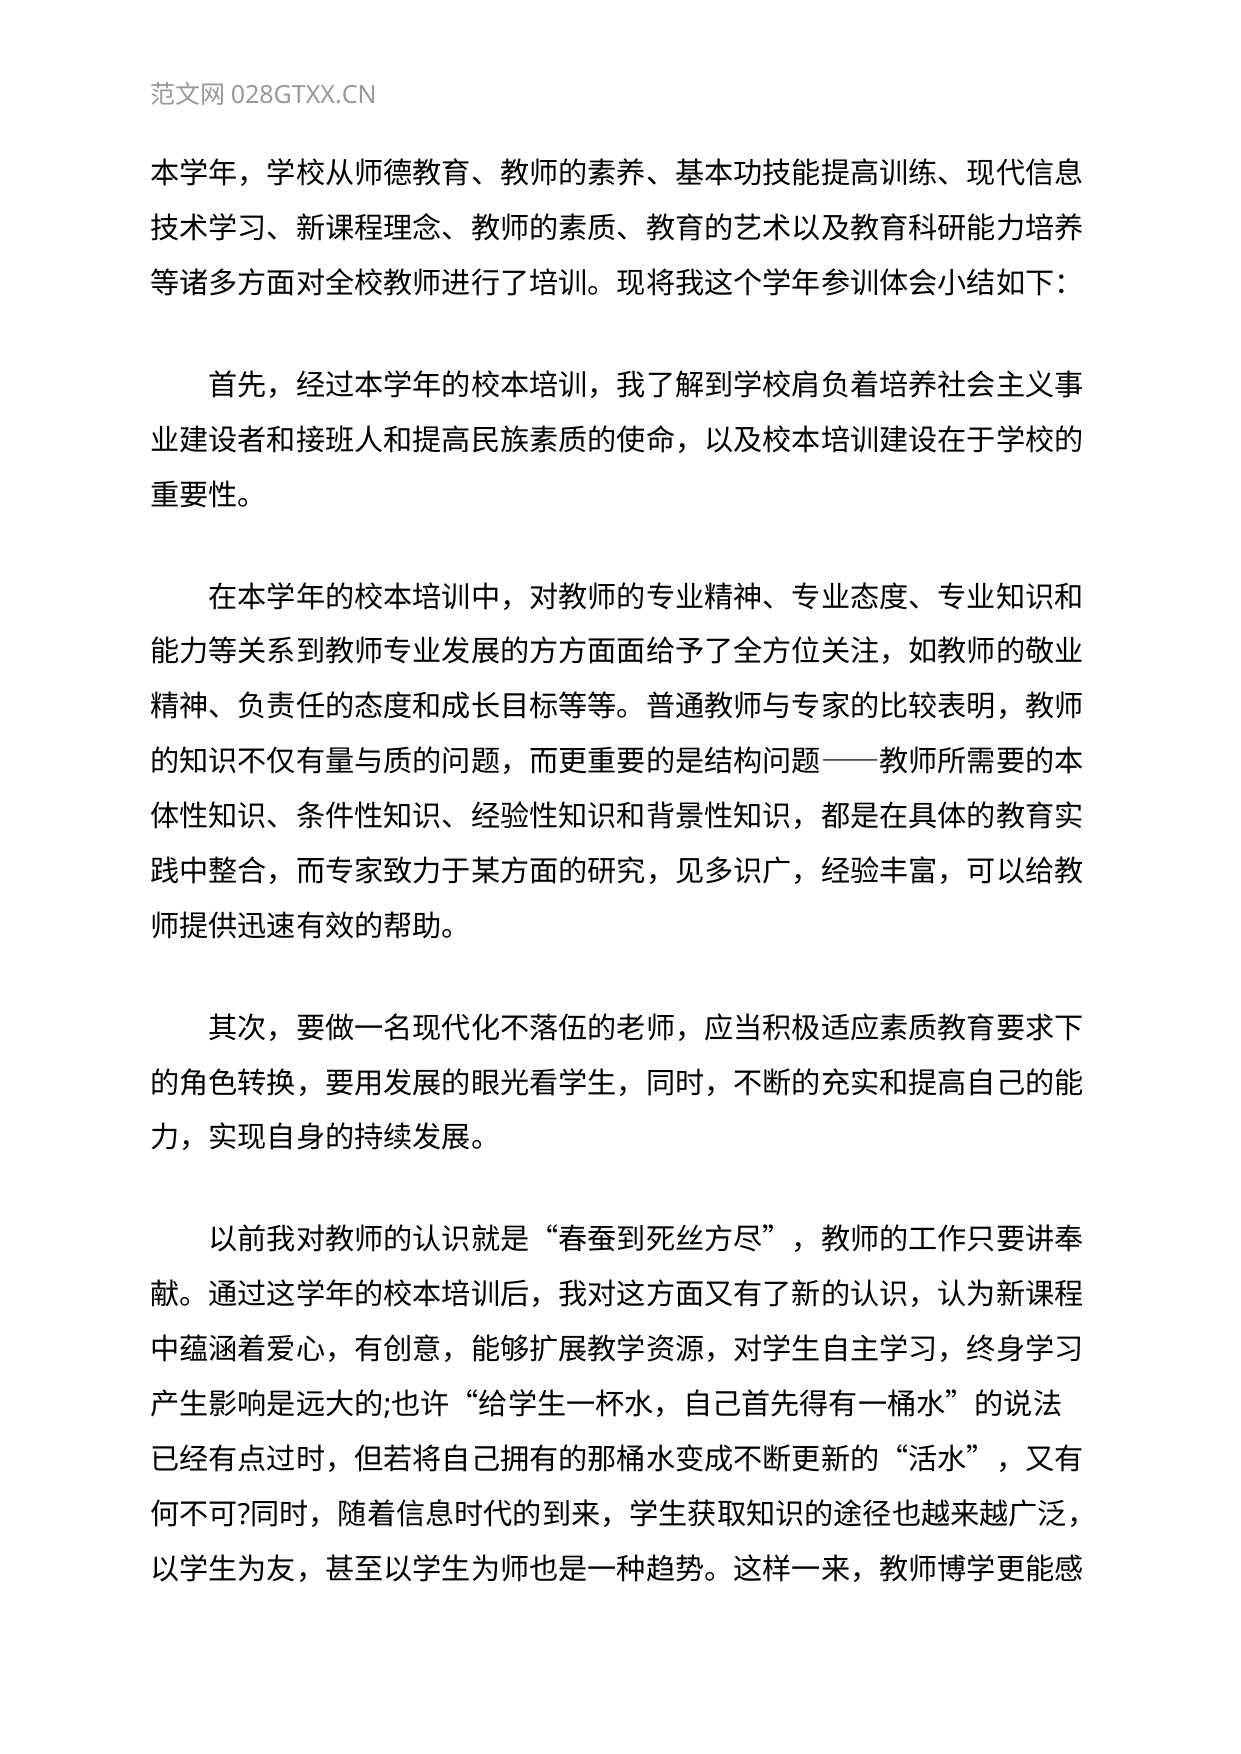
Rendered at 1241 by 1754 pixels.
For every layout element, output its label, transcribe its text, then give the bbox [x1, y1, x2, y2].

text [150, 150, 1090, 302]
text 其次，要做一名现代化不落伍的老师，应当积极适应素质教育要求下的角色转换，要用发展的眼光看学生，同时，不断的充实和提高自己的能力，实现自身的持续发展。 [150, 1004, 1090, 1156]
text 首先，经过本学年的校本培训，我了解到学校肩负着培养社会主义事业建设者和接班人和提高民族素质的使命，以及校本培训建设在于学校的重要性。 [150, 362, 1090, 514]
text 在本学年的校本培训中，对教师的专业精神、专业态度、专业知识和能力等关系到教师专业发展的方方面面给予了全方位关注，如教师的敬业精神、负责任的态度和成长目标等等。普通教师与专家的比较表明，教师的知识不仅有量与质的问题，而更重要的是结构问题——教师所需要的本体性知识、条件性知识、经验性知识和背景性知识，都是在具体的教育实践中整合，而专家致力于某方面的研究，见多识广，经验丰富，可以给教师提供迅速有效的帮助。 [150, 573, 1090, 945]
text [150, 1216, 1090, 1588]
